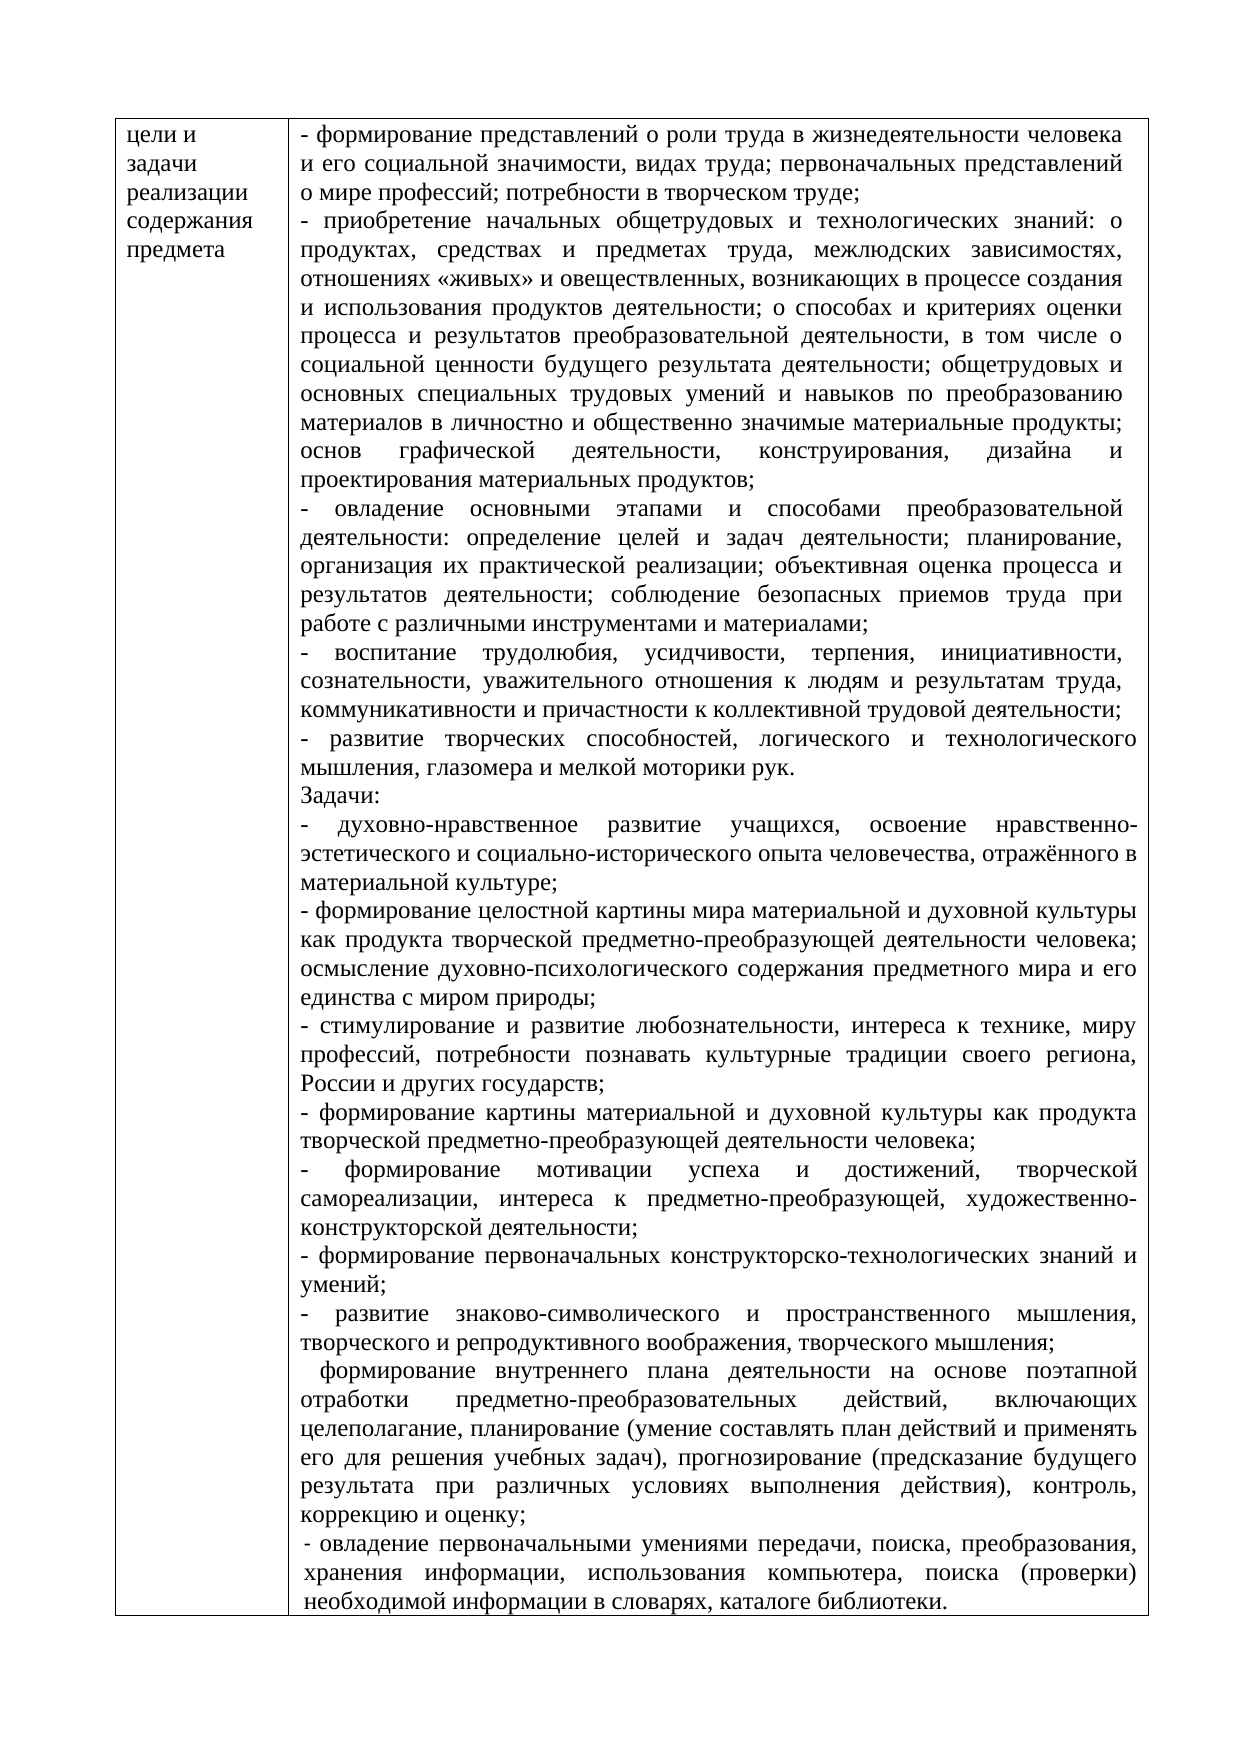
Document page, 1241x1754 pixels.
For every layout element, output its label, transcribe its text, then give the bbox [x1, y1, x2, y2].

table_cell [116, 119, 288, 1614]
